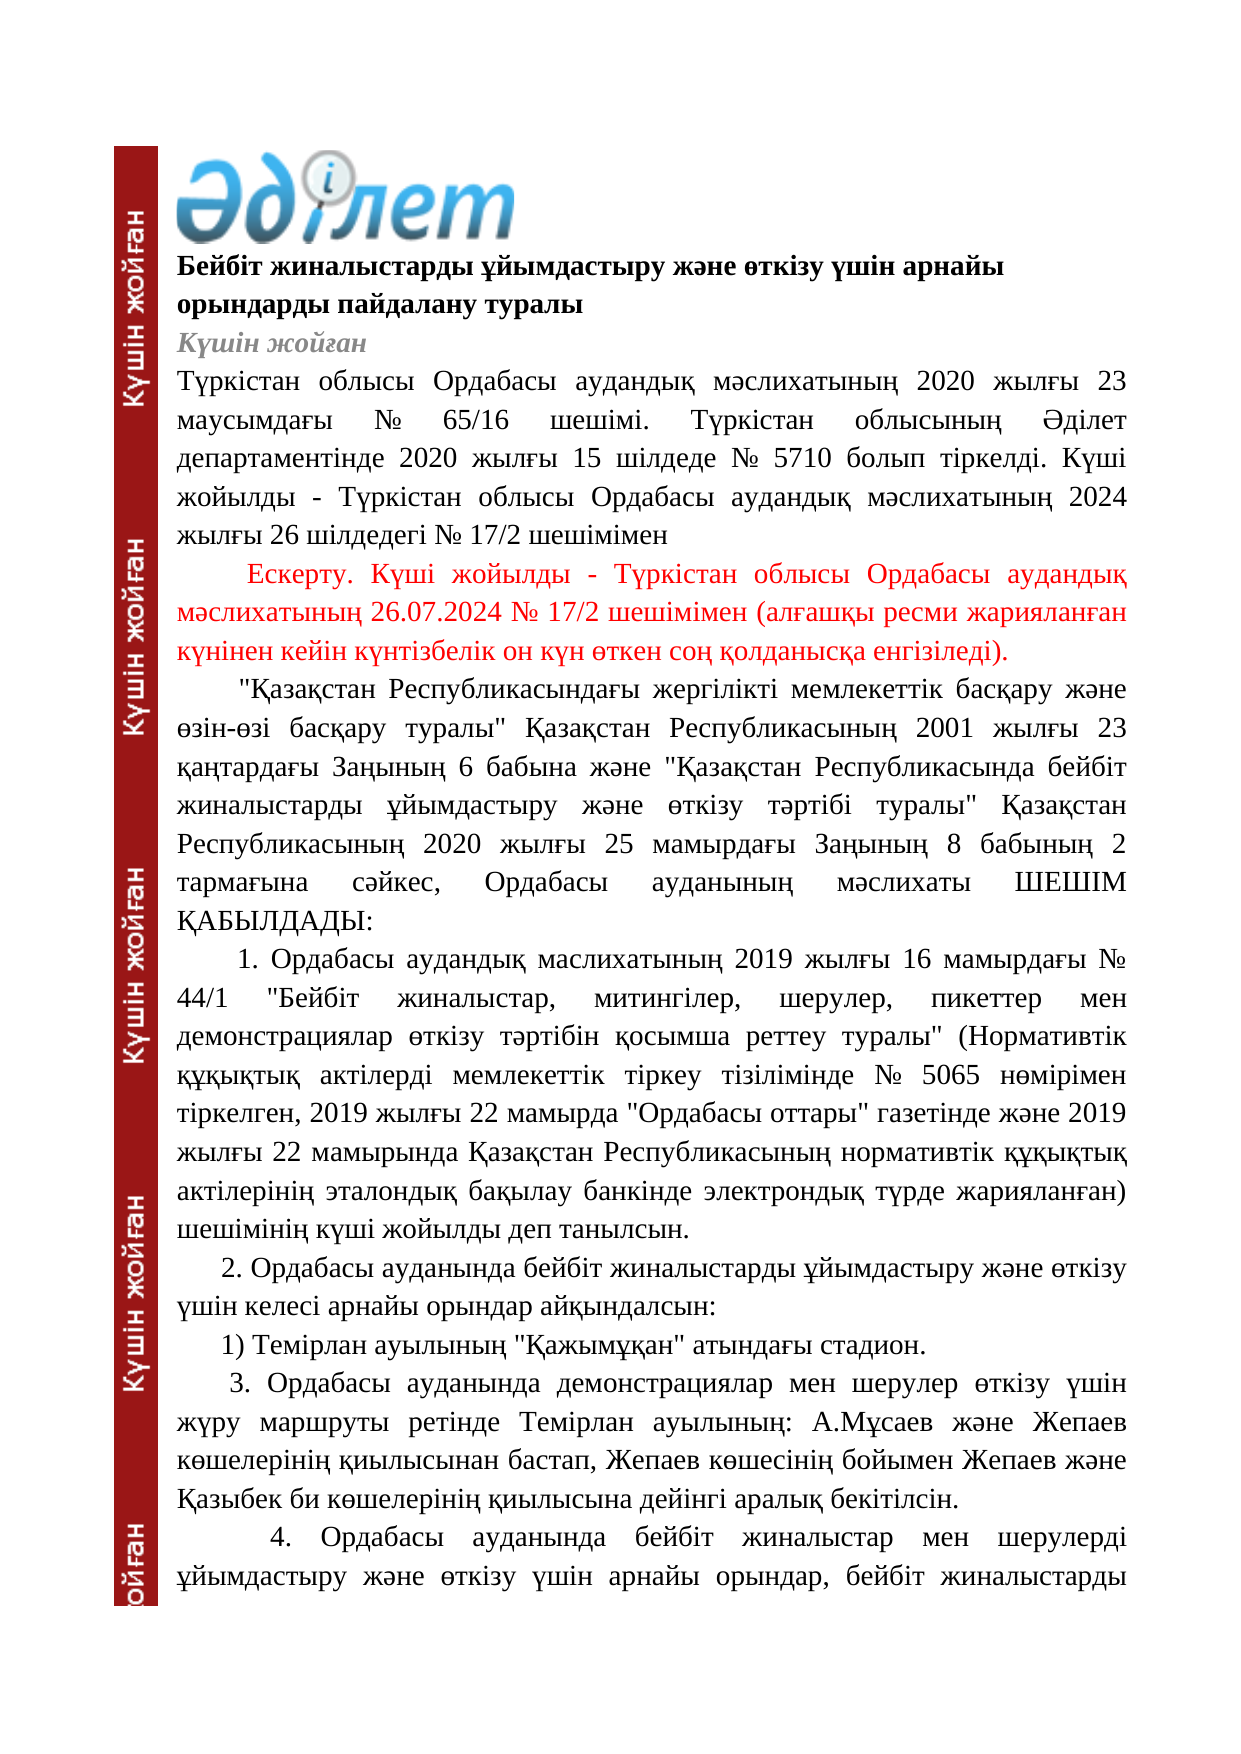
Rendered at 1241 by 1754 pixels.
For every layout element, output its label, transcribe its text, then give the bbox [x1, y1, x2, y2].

text 1. Ордабасы аудандық маслихатының 2019 жылғы 16 мамырдағы № 44/1 "Бейбіт жиналыстар, митингілер, шерулер, пикеттер мен демонстрациялар өткізу тәртібін қосымша реттеу туралы" (Нормативтік құқықтық актілерді мемлекеттік тіркеу тізілімінде № 5065 нөмірімен тіркелген, 2019 жылғы 22 мамырда "Ордабасы оттары" газетінде және 2019 жылғы 22 мамырында Қазақстан Республикасының нормативтік құқықтық актілерінің эталондық бақылау банкінде электрондық түрде жарияланған) шешімінің күші жойылды деп танылсын. [112, 941, 1128, 1245]
picture [114, 1592, 158, 1606]
text Түркістан облысы Ордабасы аудандық мәслихатының 2020 жылғы 23 маусымдағы № 65/16 шешiмi. Түркістан облысының Әдiлет департаментiнде 2020 жылғы 15 шілдеде № 5710 болып тіркелді. Күші жойылды - Түркістан облысы Ордабасы аудандық мәслихатының 2024 жылғы 26 шілдедегі № 17/2 шешiмiмен [112, 363, 1128, 551]
text "Қазақстан Республикасындағы жергілікті мемлекеттік басқару және өзін-өзі басқару туралы" Қазақстан Республикасының 2001 жылғы 23 қаңтардағы Заңының 6 бабына және "Қазақстан Республикасында бейбіт жиналыстарды ұйымдастыру және өткізу тәртібі туралы" Қазақстан Республикасының 2020 жылғы 25 мамырдағы Заңының 8 бабының 2 тармағына сәйкес, Ордабасы ауданының мәслихаты ШЕШІМ ҚАБЫЛДАДЫ: [112, 672, 1128, 936]
picture [114, 551, 158, 556]
text 2. Ордабасы ауданында бейбіт жиналыстарды ұйымдастыру және өткізу үшін келесі арнайы орындар айқындалсын: [112, 1250, 1128, 1322]
picture [114, 1360, 158, 1365]
picture [114, 320, 158, 325]
text Күшін жойған [112, 325, 1128, 358]
picture [114, 146, 158, 248]
text Бейбіт жиналыстарды ұйымдастыру және өткізу үшін арнайы орындарды пайдалану туралы [112, 248, 1128, 320]
picture [114, 936, 158, 941]
picture [114, 667, 158, 672]
text 1) Темірлан ауылының "Қажымұқан" атындағы стадион. [112, 1327, 1128, 1360]
text Ескерту. Күші жойылды - Түркістан облысы Ордабасы аудандық мәслихатының 26.07.2024 № 17/2 шешiмiмен (алғашқы ресми жарияланған күнінен кейін күнтізбелік он күн өткен соң қолданысқа енгізіледі). [112, 556, 1128, 667]
picture [114, 1322, 158, 1327]
picture [176, 150, 515, 244]
text 3. Ордабасы ауданында демонстрациялар мен шерулер өткізу үшін жүру маршруты ретінде Темірлан ауылының: А.Мұсаев және Жепаев көшелерінің қиылысынан бастап, Жепаев көшесінің бойымен Жепаев және Қазыбек би көшелерінің қиылысына дейінгі аралық бекітілсін. [112, 1365, 1128, 1514]
picture [114, 1245, 158, 1250]
picture [114, 1514, 158, 1519]
picture [114, 358, 158, 363]
